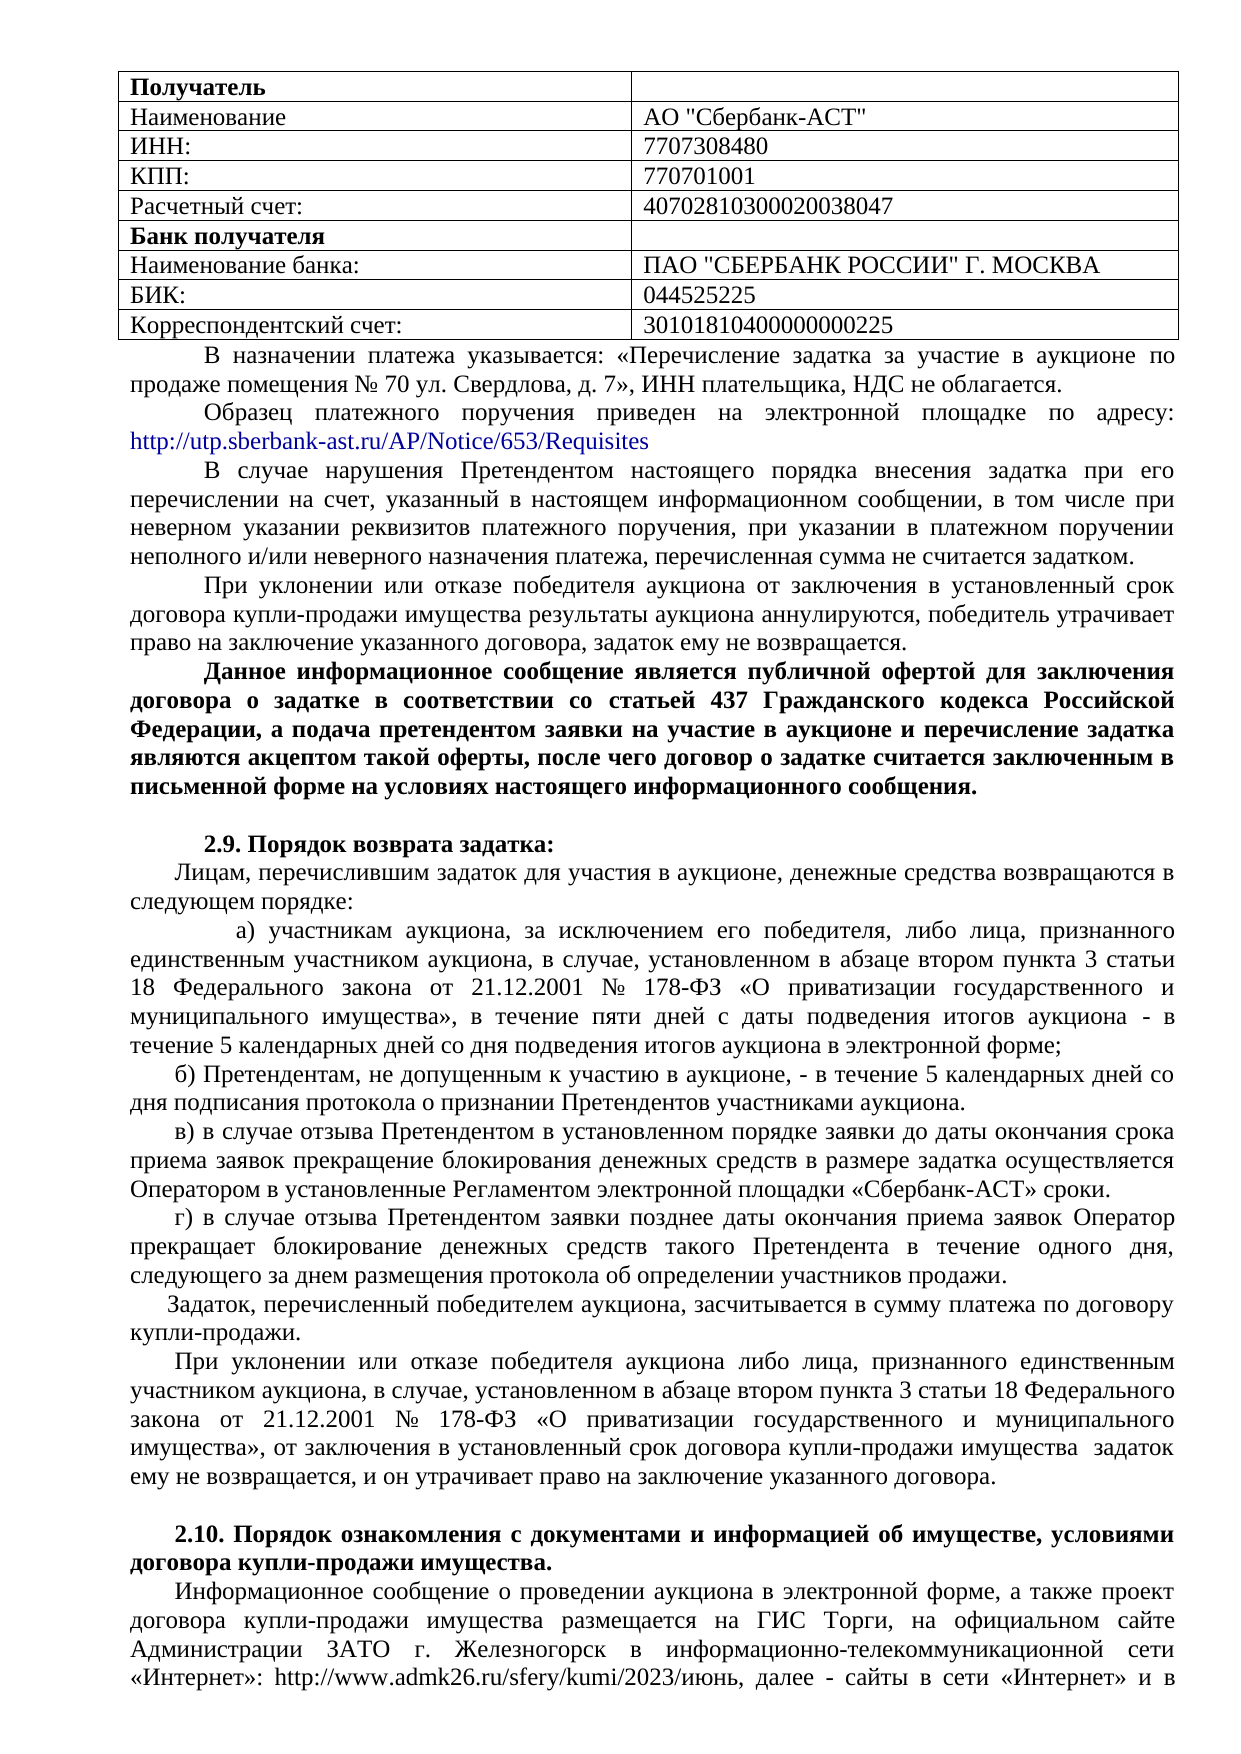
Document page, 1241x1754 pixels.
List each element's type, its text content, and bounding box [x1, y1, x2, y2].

table_cell КПП: [119, 161, 631, 190]
text Задаток, перечисленный победителем аукциона, засчитывается в сумму платежа по договору купли-продажи. [130, 1289, 1175, 1346]
table_header [632, 72, 1178, 101]
table_cell ПАО "СБЕРБАНК РОССИИ" Г. МОСКВА [632, 251, 1178, 279]
table_cell Наименование банка: [119, 251, 631, 279]
text г) в случае отзыва Претендентом заявки позднее даты окончания приема заявок Оператор прекращает блокирование денежных средств такого Претендента в течение одного дня, следующего за днем размещения протокола об определении участников продажи. [130, 1202, 1175, 1289]
table_cell 044525225 [632, 280, 1178, 309]
text в) в случае отзыва Претендентом в установленном порядке заявки до даты окончания срока приема заявок прекращение блокирования денежных средств в размере задатка осуществляется Оператором в установленные Регламентом электронной площадки «Сбербанк-АСТ» сроки. [130, 1116, 1175, 1202]
text б) Претендентам, не допущенным к участию в аукционе, - в течение 5 календарных дней со дня подписания протокола о признании Претендентов участниками аукциона. [130, 1059, 1175, 1116]
table_cell 7707308480 [632, 131, 1178, 160]
table_cell Наименование [119, 102, 631, 130]
text Данное информационное сообщение является публичной офертой для заключения договора о задатке в соответствии со статьей 437 Гражданского кодекса Российской Федерации, а подача претендентом заявки на участие в аукционе и перечисление задатка являются акцептом такой оферты, после чего договор о задатке считается заключенным в письменной форме на условиях настоящего информационного сообщения. [130, 656, 1175, 800]
text а) участникам аукциона, за исключением его победителя, либо лица, признанного единственным участником аукциона, в случае, установленном в абзаце втором пункта 3 статьи 18 Федерального закона от 21.12.2001 № 178-ФЗ «О приватизации государственного и муниципального имущества», в течение пяти дней с даты подведения итогов аукциона - в течение 5 календарных дней со дня подведения итогов аукциона в электронной форме; [130, 915, 1175, 1059]
table_cell Корреспондентский счет: [119, 310, 631, 339]
table_header Получатель [119, 72, 631, 101]
text В назначении платежа указывается: «Перечисление задатка за участие в аукционе по продаже помещения № 70 ул. Свердлова, д. 7», ИНН плательщика, НДС не облагается. [130, 340, 1175, 397]
table_cell АО "Сбербанк-АСТ" [632, 102, 1178, 130]
text При уклонении или отказе победителя аукциона либо лица, признанного единственным участником аукциона, в случае, установленном в абзаце втором пункта 3 статьи 18 Федерального закона от 21.12.2001 № 178-ФЗ «О приватизации государственного и муниципального имущества», от заключения в установленный срок договора купли-продажи имущества задаток ему не возвращается, и он утрачивает право на заключение указанного договора. [130, 1346, 1175, 1490]
table_cell ИНН: [119, 131, 631, 160]
table_cell [632, 221, 1178, 249]
table_cell 30101810400000000225 [632, 310, 1178, 339]
table_cell БИК: [119, 280, 631, 309]
text В случае нарушения Претендентом настоящего порядка внесения задатка при его перечислении на счет, указанный в настоящем информационном сообщении, в том числе при неверном указании реквизитов платежного поручения, при указании в платежном поручении неполного и/или неверного назначения платежа, перечисленная сумма не считается задатком. [130, 455, 1175, 570]
table_cell Расчетный счет: [119, 191, 631, 220]
text Лицам, перечислившим задаток для участия в аукционе, денежные средства возвращаются в следующем порядке: [130, 857, 1175, 915]
table_cell 40702810300020038047 [632, 191, 1178, 220]
text При уклонении или отказе победителя аукциона от заключения в установленный срок договора купли-продажи имущества результаты аукциона аннулируются, победитель утрачивает право на заключение указанного договора, задаток ему не возвращается. [130, 570, 1175, 656]
table_cell Банк получателя [119, 221, 631, 249]
text Образец платежного поручения приведен на электронной площадке по адресу: http://utp.sberbank-ast.ru/AP/Notice/653/Requisites [130, 397, 1175, 455]
text 2.10. Порядок ознакомления с документами и информацией об имуществе, условиями договора купли-продажи имущества. [130, 1519, 1175, 1576]
table_cell 770701001 [632, 161, 1178, 190]
text 2.9. Порядок возврата задатка: [130, 829, 1175, 857]
